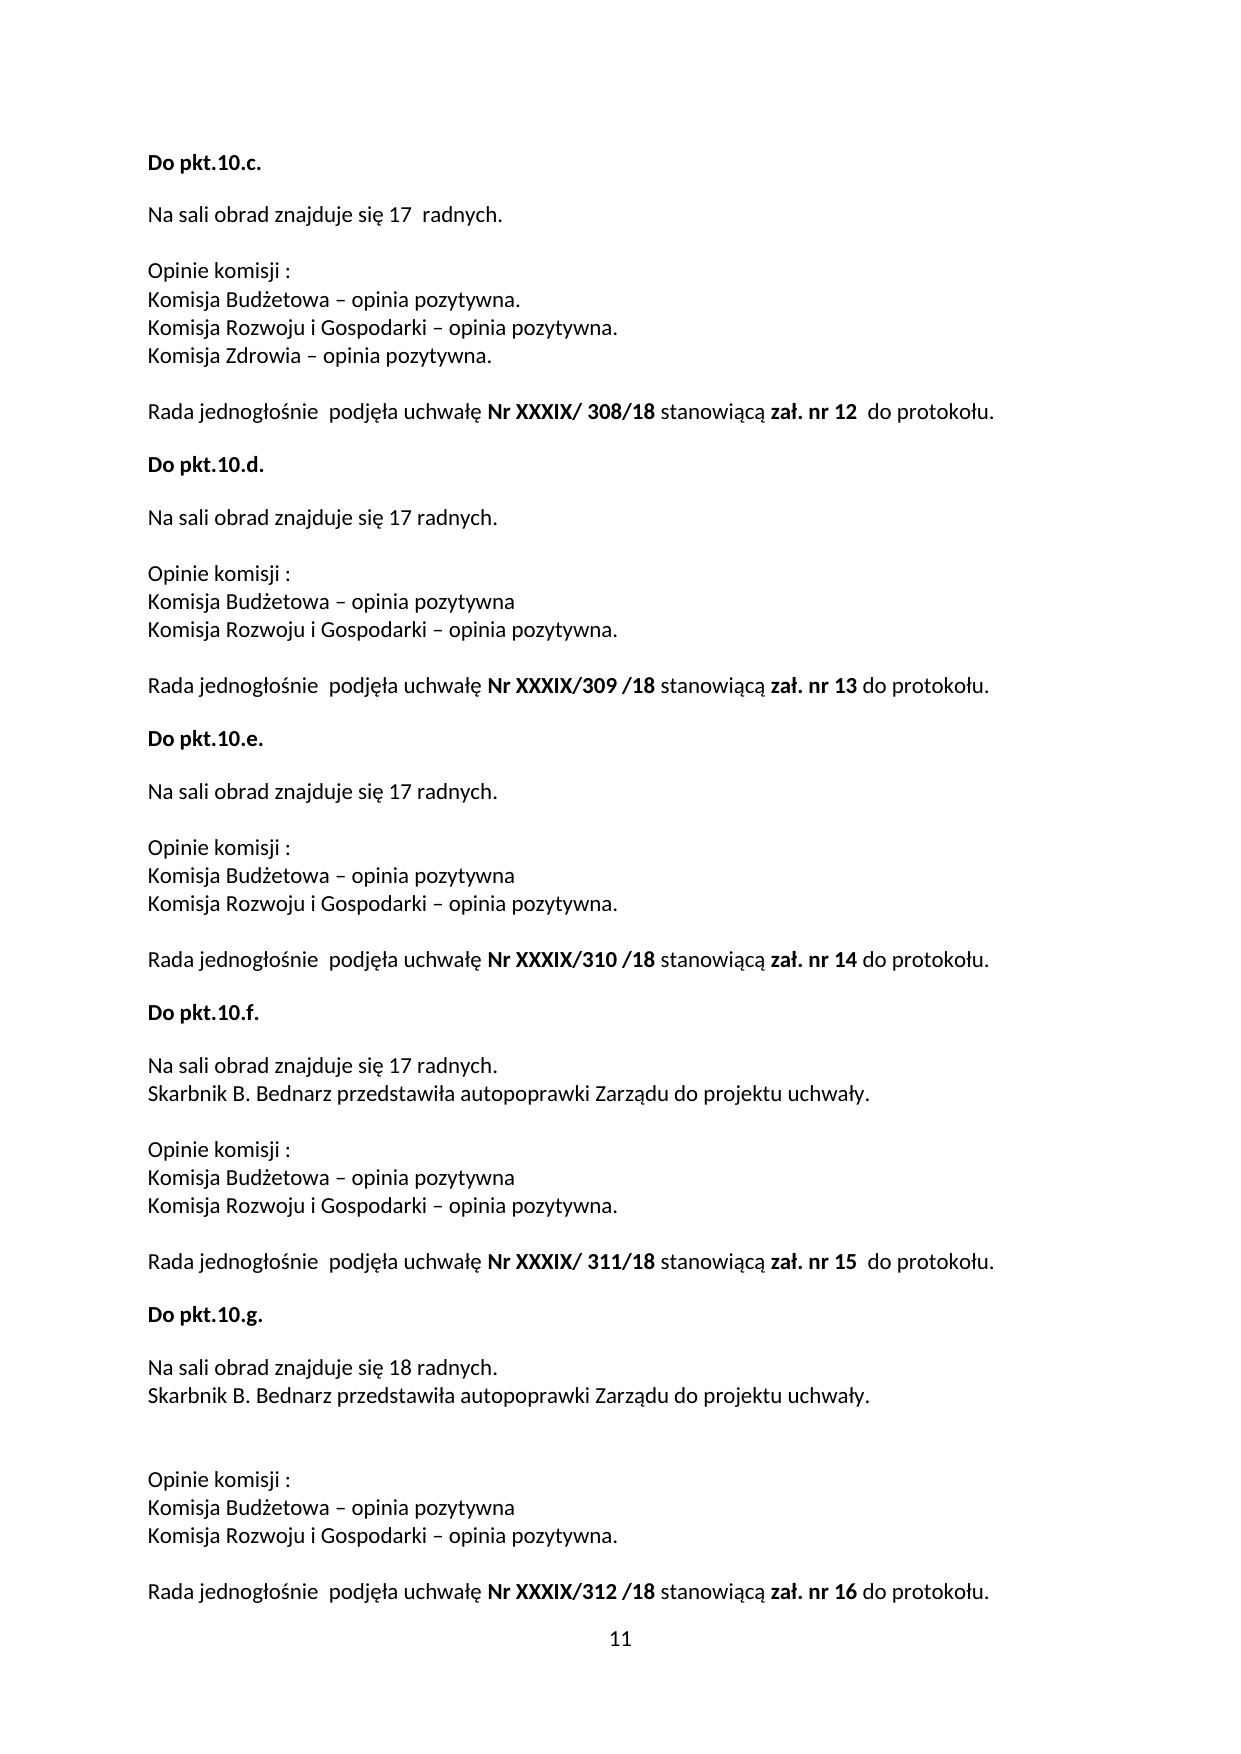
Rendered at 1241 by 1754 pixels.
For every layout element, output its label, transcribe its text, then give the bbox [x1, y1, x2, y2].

text Do pkt.10.c. [148, 148, 1093, 176]
text Rada jednogłośnie podjęła uchwałę Nr XXXIX/312 /18 stanowiącą zał. nr 16 do protokołu. [148, 1577, 1093, 1606]
text Komisja Rozwoju i Gospodarki – opinia pozytywna. [148, 889, 1093, 917]
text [148, 313, 1093, 341]
text Rada jednogłośnie podjęła uchwałę Nr XXXIX/ 308/18 stanowiącą zał. nr 12 do protokołu. [148, 397, 1093, 425]
text Skarbnik B. Bednarz przedstawiła autopoprawki Zarządu do projektu uchwały. [148, 1381, 1093, 1409]
text Rada jednogłośnie podjęła uchwałę Nr XXXIX/310 /18 stanowiącą zał. nr 14 do protokołu. [148, 945, 1093, 973]
text Do pkt.10.e. [148, 724, 1093, 752]
text Opinie komisji : [148, 559, 1093, 587]
text Rada jednogłośnie podjęła uchwałę Nr XXXIX/ 311/18 stanowiącą zał. nr 15 do protokołu. [148, 1247, 1093, 1275]
text Rada jednogłośnie podjęła uchwałę Nr XXXIX/309 /18 stanowiącą zał. nr 13 do protokołu. [148, 671, 1093, 699]
text Komisja Rozwoju i Gospodarki – opinia pozytywna. [148, 615, 1093, 643]
text Komisja Rozwoju i Gospodarki – opinia pozytywna. [148, 1521, 1093, 1549]
text Do pkt.10.g. [148, 1300, 1093, 1328]
text Komisja Budżetowa – opinia pozytywna. [148, 285, 1093, 313]
text Do pkt.10.d. [148, 450, 1093, 478]
text Na sali obrad znajduje się 17 radnych. [148, 1051, 1093, 1079]
text Komisja Budżetowa – opinia pozytywna [148, 861, 1093, 889]
text Komisja Budżetowa – opinia pozytywna [148, 1493, 1093, 1521]
text Komisja Zdrowia – opinia pozytywna. [148, 341, 1093, 369]
text Na sali obrad znajduje się 17 radnych. [148, 201, 1093, 229]
text Komisja Rozwoju i Gospodarki – opinia pozytywna. [148, 1191, 1093, 1219]
text Opinie komisji : [148, 257, 1093, 285]
text Na sali obrad znajduje się 17 radnych. [148, 503, 1093, 531]
text Skarbnik B. Bednarz przedstawiła autopoprawki Zarządu do projektu uchwały. [148, 1079, 1093, 1107]
text Na sali obrad znajduje się 17 radnych. [148, 777, 1093, 805]
text Do pkt.10.f. [148, 998, 1093, 1026]
text Komisja Budżetowa – opinia pozytywna [148, 587, 1093, 615]
text Opinie komisji : [148, 1465, 1093, 1493]
text Na sali obrad znajduje się 18 radnych. [148, 1353, 1093, 1381]
text Opinie komisji : [148, 1135, 1093, 1163]
text Opinie komisji : [148, 833, 1093, 861]
text Komisja Budżetowa – opinia pozytywna [148, 1163, 1093, 1191]
